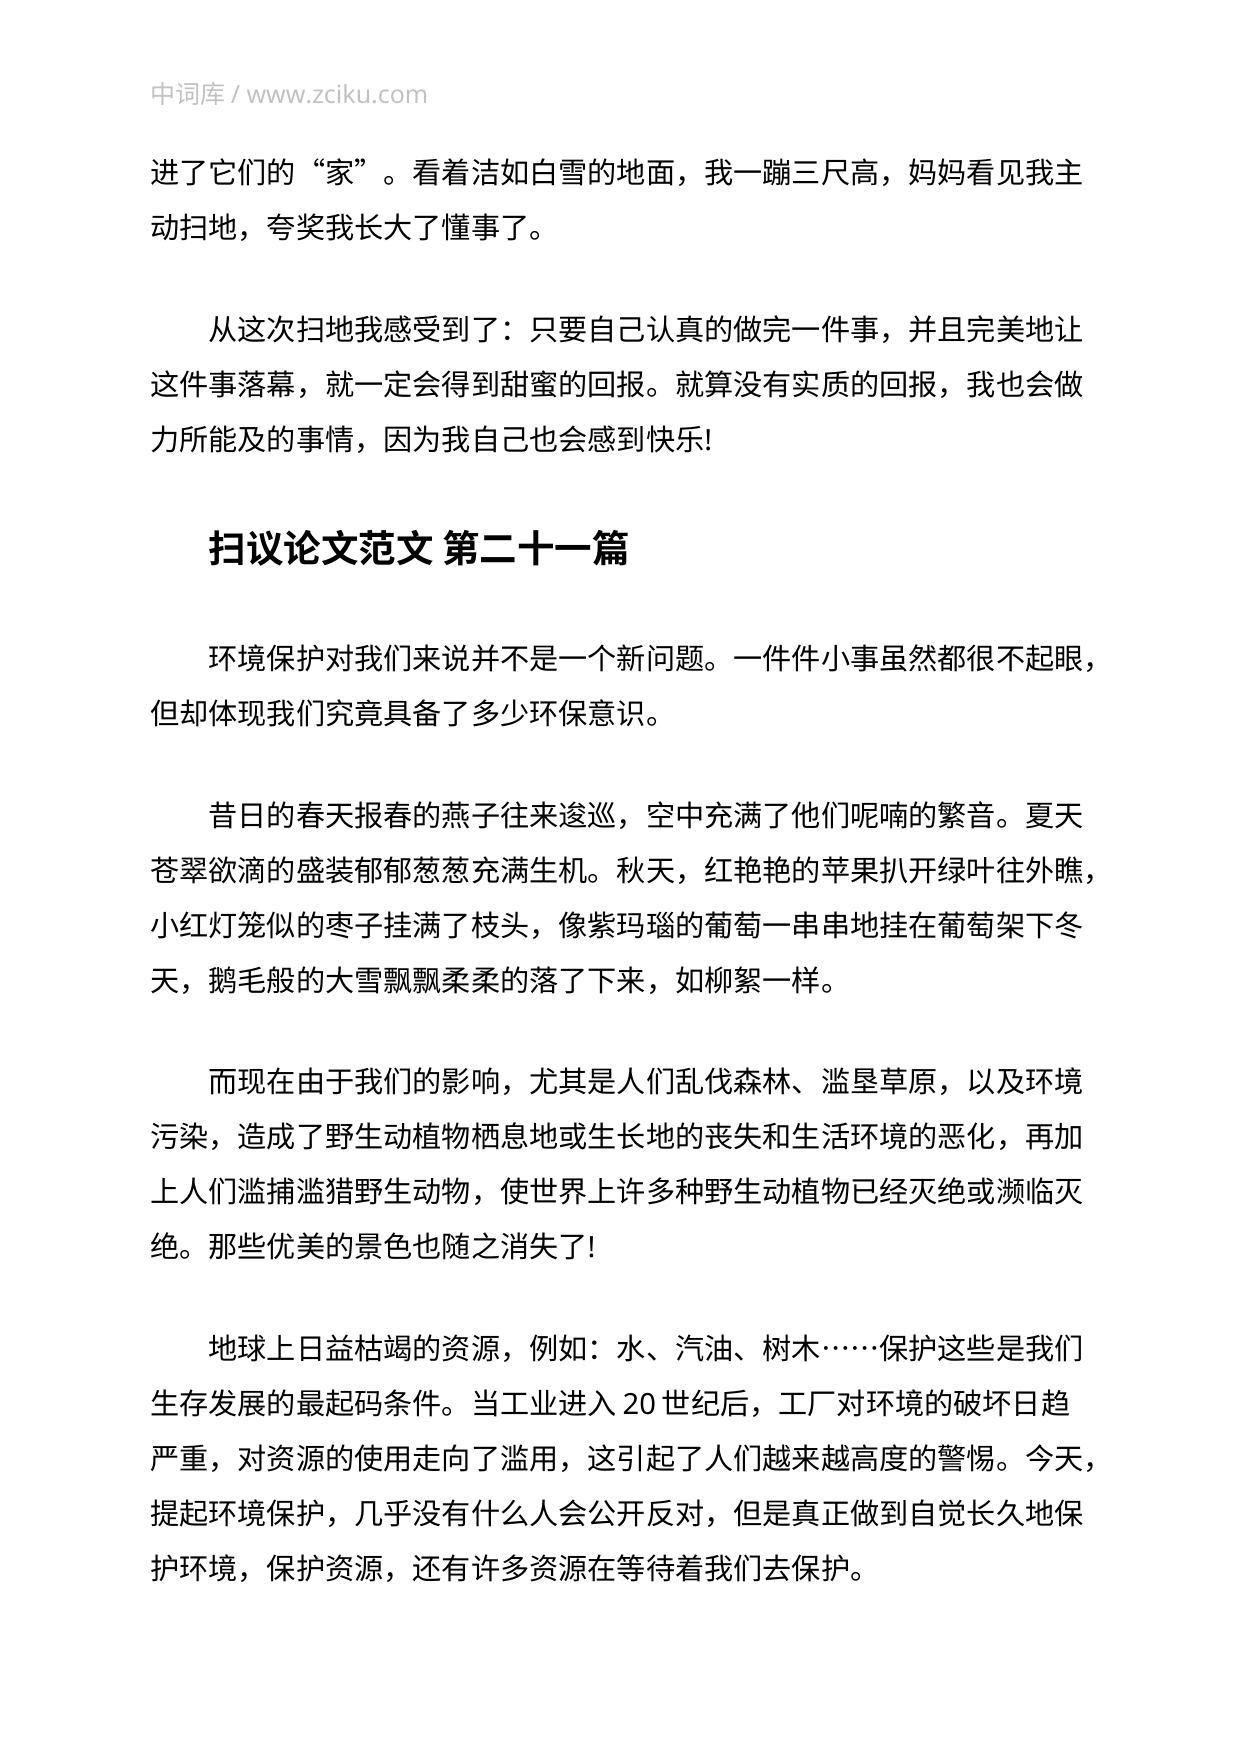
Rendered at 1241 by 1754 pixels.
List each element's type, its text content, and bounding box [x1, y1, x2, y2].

text 昔日的春天报春的燕子往来逡巡，空中充满了他们呢喃的繁音。夏天苍翠欲滴的盛装郁郁葱葱充满生机。秋天，红艳艳的苹果扒开绿叶往外瞧，小红灯笼似的枣子挂满了枝头，像紫玛瑙的葡萄一串串地挂在葡萄架下冬天，鹅毛般的大雪飘飘柔柔的落了下来，如柳絮一样。 [150, 792, 1090, 999]
text 从这次扫地我感受到了：只要自己认真的做完一件事，并且完美地让这件事落幕，就一定会得到甜蜜的回报。就算没有实质的回报，我也会做力所能及的事情，因为我自己也会感到快乐! [150, 307, 1090, 459]
text 地球上日益枯竭的资源，例如：水、汽油、树木……保护这些是我们生存发展的最起码条件。当工业进入20世纪后，工厂对环境的破坏日趋严重，对资源的使用走向了滥用，这引起了人们越来越高度的警惕。今天，提起环境保护，几乎没有什么人会公开反对，但是真正做到自觉长久地保护环境，保护资源，还有许多资源在等待着我们去保护。 [150, 1326, 1090, 1588]
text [150, 150, 1090, 247]
text 而现在由于我们的影响，尤其是人们乱伐森林、滥垦草原，以及环境污染，造成了野生动植物栖息地或生长地的丧失和生活环境的恶化，再加上人们滥捕滥猎野生动物，使世界上许多种野生动植物已经灭绝或濒临灭绝。那些优美的景色也随之消失了! [150, 1059, 1090, 1266]
text 环境保护对我们来说并不是一个新问题。一件件小事虽然都很不起眼，但却体现我们究竟具备了多少环保意识。 [150, 636, 1090, 733]
text 扫议论文范文 第二十一篇 [150, 518, 1090, 573]
